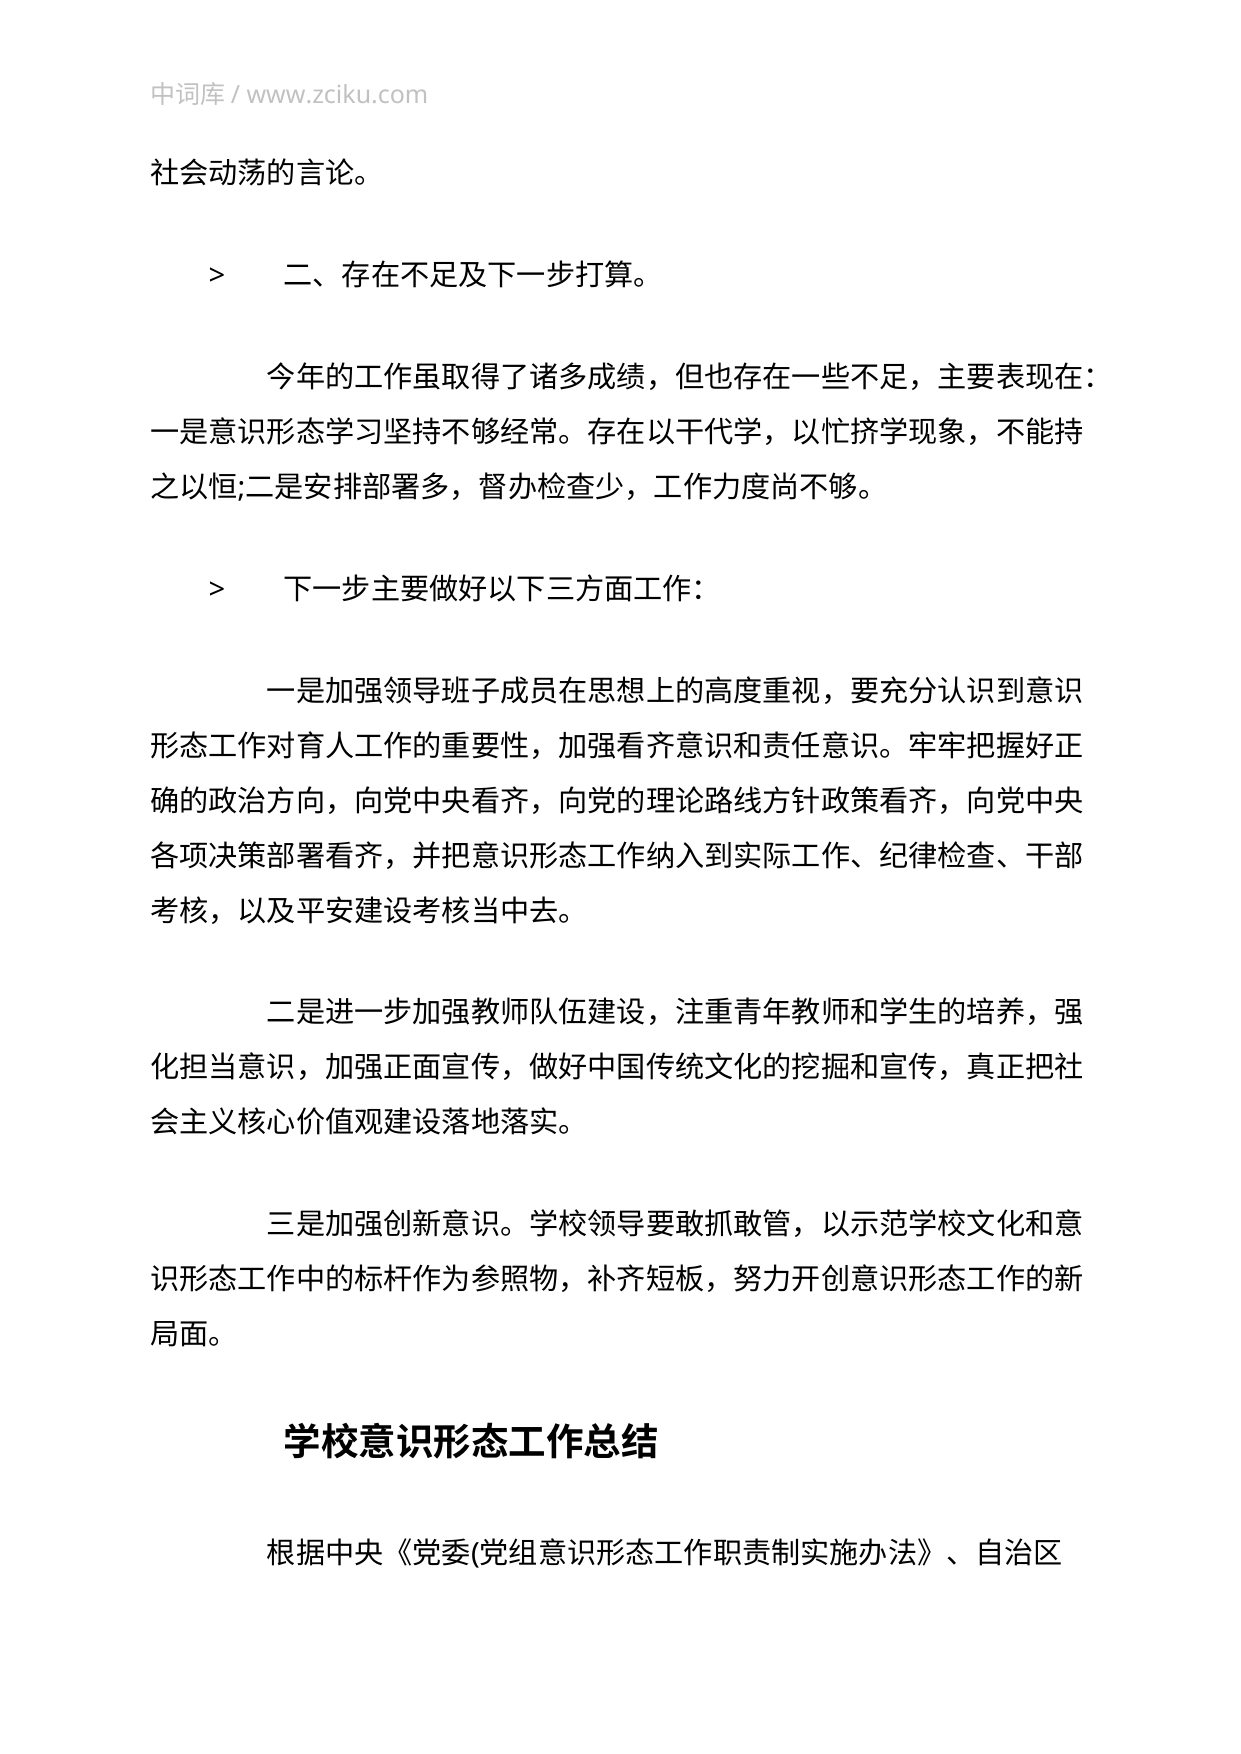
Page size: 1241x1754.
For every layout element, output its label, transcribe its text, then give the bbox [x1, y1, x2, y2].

text 学校意识形态工作总结 [150, 1412, 1090, 1466]
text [150, 1529, 1090, 1572]
text > 二、存在不足及下一步打算。 [150, 252, 1090, 294]
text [150, 150, 1090, 192]
text 二是进一步加强教师队伍建设，注重青年教师和学生的培养，强化担当意识，加强正面宣传，做好中国传统文化的挖掘和宣传，真正把社会主义核心价值观建设落地落实。 [150, 989, 1090, 1141]
text > 下一步主要做好以下三方面工作： [150, 566, 1090, 608]
text 今年的工作虽取得了诸多成绩，但也存在一些不足，主要表现在：一是意识形态学习坚持不够经常。存在以干代学，以忙挤学现象，不能持之以恒;二是安排部署多，督办检查少，工作力度尚不够。 [150, 354, 1090, 506]
text 三是加强创新意识。学校领导要敢抓敢管，以示范学校文化和意识形态工作中的标杆作为参照物，补齐短板，努力开创意识形态工作的新局面。 [150, 1200, 1090, 1352]
text 一是加强领导班子成员在思想上的高度重视，要充分认识到意识形态工作对育人工作的重要性，加强看齐意识和责任意识。牢牢把握好正确的政治方向，向党中央看齐，向党的理论路线方针政策看齐，向党中央各项决策部署看齐，并把意识形态工作纳入到实际工作、纪律检查、干部考核，以及平安建设考核当中去。 [150, 667, 1090, 929]
